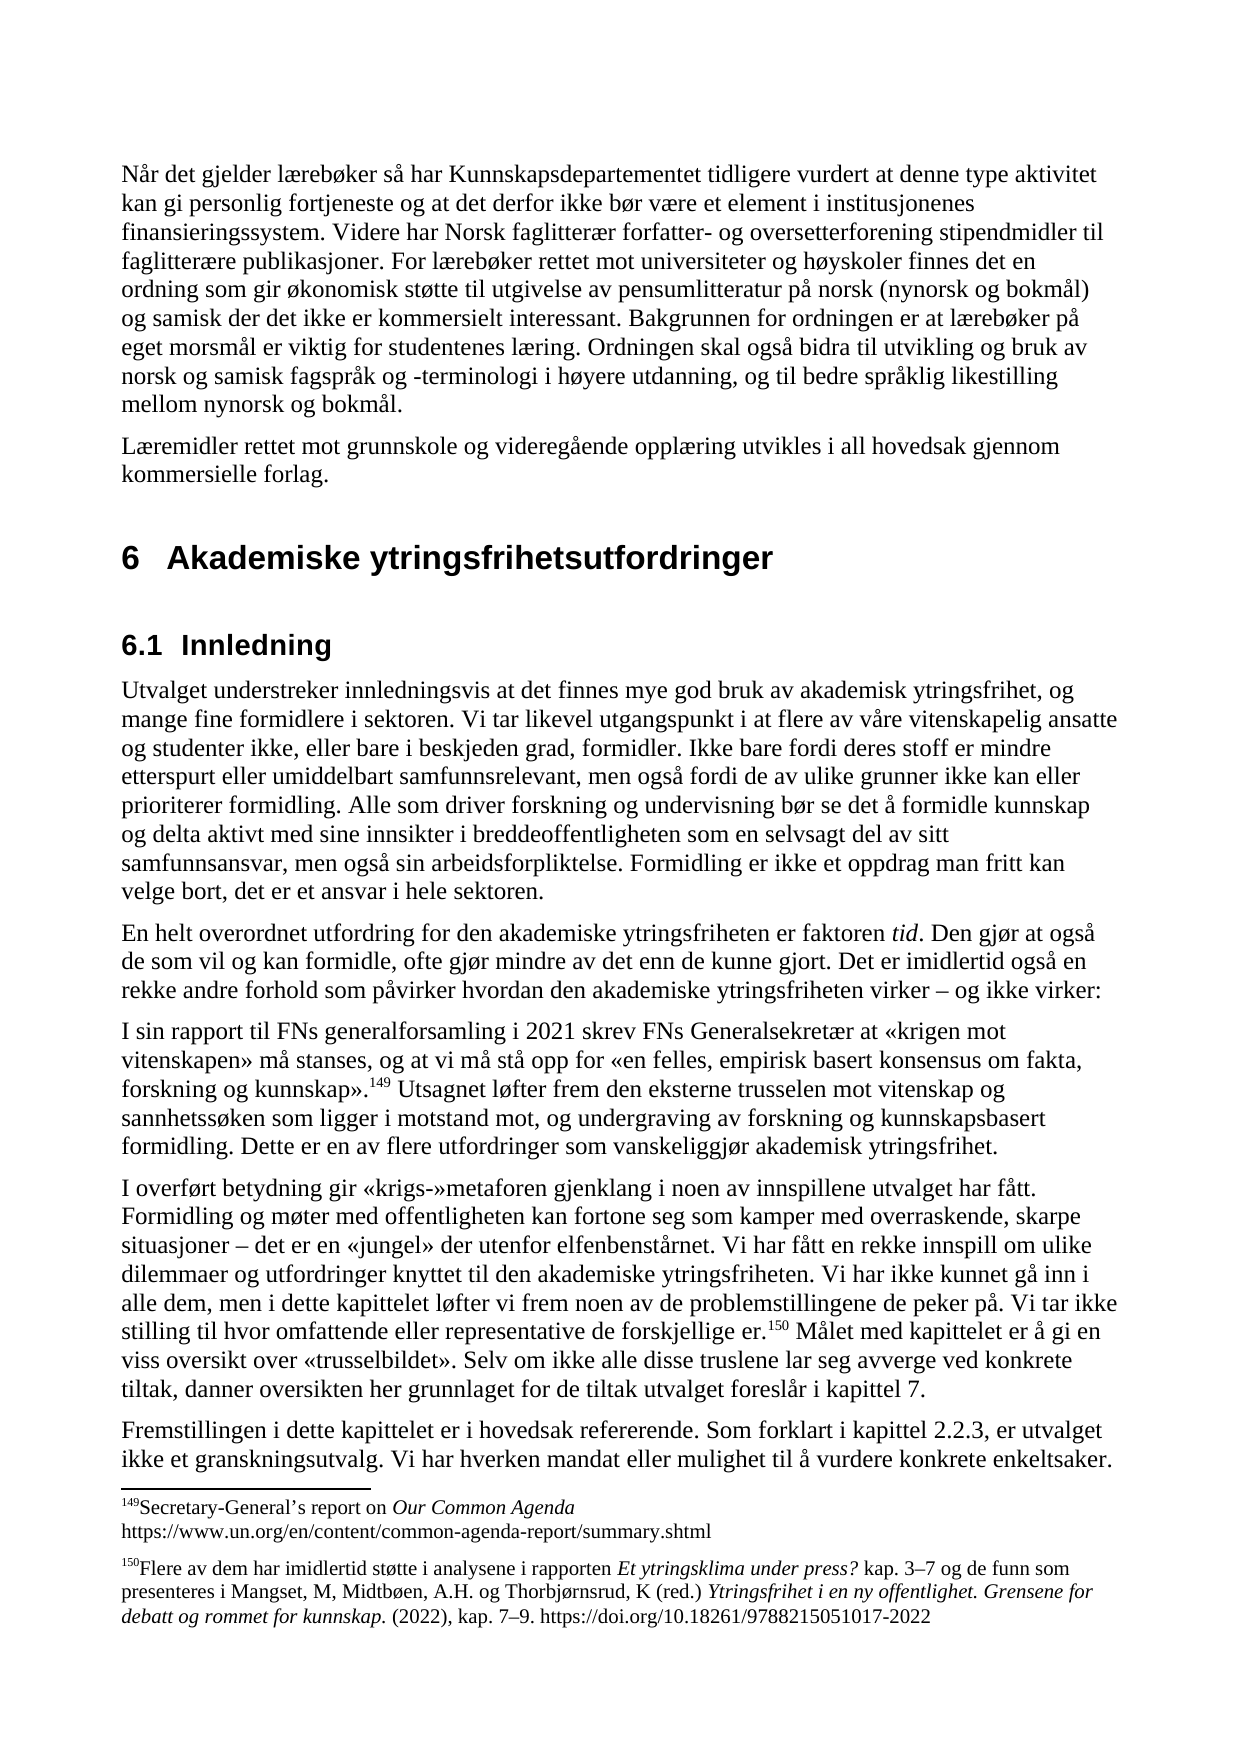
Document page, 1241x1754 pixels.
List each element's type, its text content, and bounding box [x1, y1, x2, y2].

text Når det gjelder lærebøker så har Kunnskapsdepartementet tidligere vurdert at denne type aktivitet kan gi personlig fortjeneste og at det derfor ikke bør være et element i institusjonenes finansieringssystem. Videre har Norsk faglitterær forfatter- og oversetterforening stipendmidler til faglitterære publikasjoner. For lærebøker rettet mot universiteter og høyskoler finnes det en ordning som gir økonomisk støtte til utgivelse av pensumlitteratur på norsk (nynorsk og bokmål) og samisk der det ikke er kommersielt interessant. Bakgrunnen for ordningen er at lærebøker på eget morsmål er viktig for studentenes læring. Ordningen skal også bidra til utvikling og bruk av norsk og samisk fagspråk og -terminologi i høyere utdanning, og til bedre språklig likestilling mellom nynorsk og bokmål. [121, 159, 1119, 418]
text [121, 1415, 1119, 1473]
subtitle Innledning [121, 628, 1119, 662]
text I overført betydning gir «krigs-»metaforen gjenklang i noen av innspillene utvalget har fått. Formidling og møter med offentligheten kan fortone seg som kamper med overraskende, skarpe situasjoner – det er en «jungel» der utenfor elfenbenstårnet. Vi har fått en rekke innspill om ulike dilemmaer og utfordringer knyttet til den akademiske ytringsfriheten. Vi har ikke kunnet gå inn i alle dem, men i dette kapittelet løfter vi frem noen av de problemstillingene de peker på. Vi tar ikke stilling til hvor omfattende eller representative de forskjellige er. Målet med kapittelet er å gi en viss oversikt over «trusselbildet». Selv om ikke alle disse truslene lar seg avverge ved konkrete tiltak, danner oversikten her grunnlaget for de tiltak utvalget foreslår i kapittel 7. [121, 1173, 1119, 1403]
text En helt overordnet utfordring for den akademiske ytringsfriheten er faktoren tid. Den gjør at også de som vil og kan formidle, ofte gjør mindre av det enn de kunne gjort. Det er imidlertid også en rekke andre forhold som påvirker hvordan den akademiske ytringsfriheten virker – og ikke virker: [121, 918, 1119, 1004]
text Læremidler rettet mot grunnskole og videregående opplæring utvikles i all hovedsak gjennom kommersielle forlag. [121, 431, 1119, 488]
text Utvalget understreker innledningsvis at det finnes mye god bruk av akademisk ytringsfrihet, og mange fine formidlere i sektoren. Vi tar likevel utgangspunkt i at flere av våre vitenskapelig ansatte og studenter ikke, eller bare i beskjeden grad, formidler. Ikke bare fordi deres stoff er mindre etterspurt eller umiddelbart samfunnsrelevant, men også fordi de av ulike grunner ikke kan eller prioriterer formidling. Alle som driver forskning og undervisning bør se det å formidle kunnskap og delta aktivt med sine innsikter i breddeoffentligheten som en selvsagt del av sitt samfunnsansvar, men også sin arbeidsforpliktelse. Formidling er ikke et oppdrag man fritt kan velge bort, det er et ansvar i hele sektoren. [121, 675, 1119, 905]
text I sin rapport til FNs generalforsamling i 2021 skrev FNs Generalsekretær at «krigen mot vitenskapen» må stanses, og at vi må stå opp for «en felles, empirisk basert konsensus om fakta, forskning og kunnskap». Utsagnet løfter frem den eksterne trusselen mot vitenskap og sannhetssøken som ligger i motstand mot, og undergraving av forskning og kunnskapsbasert formidling. Dette er en av flere utfordringer som vanskeliggjør akademisk ytringsfrihet. [121, 1016, 1119, 1160]
subtitle Akademiske ytringsfrihetsutfordringer [121, 538, 1119, 577]
